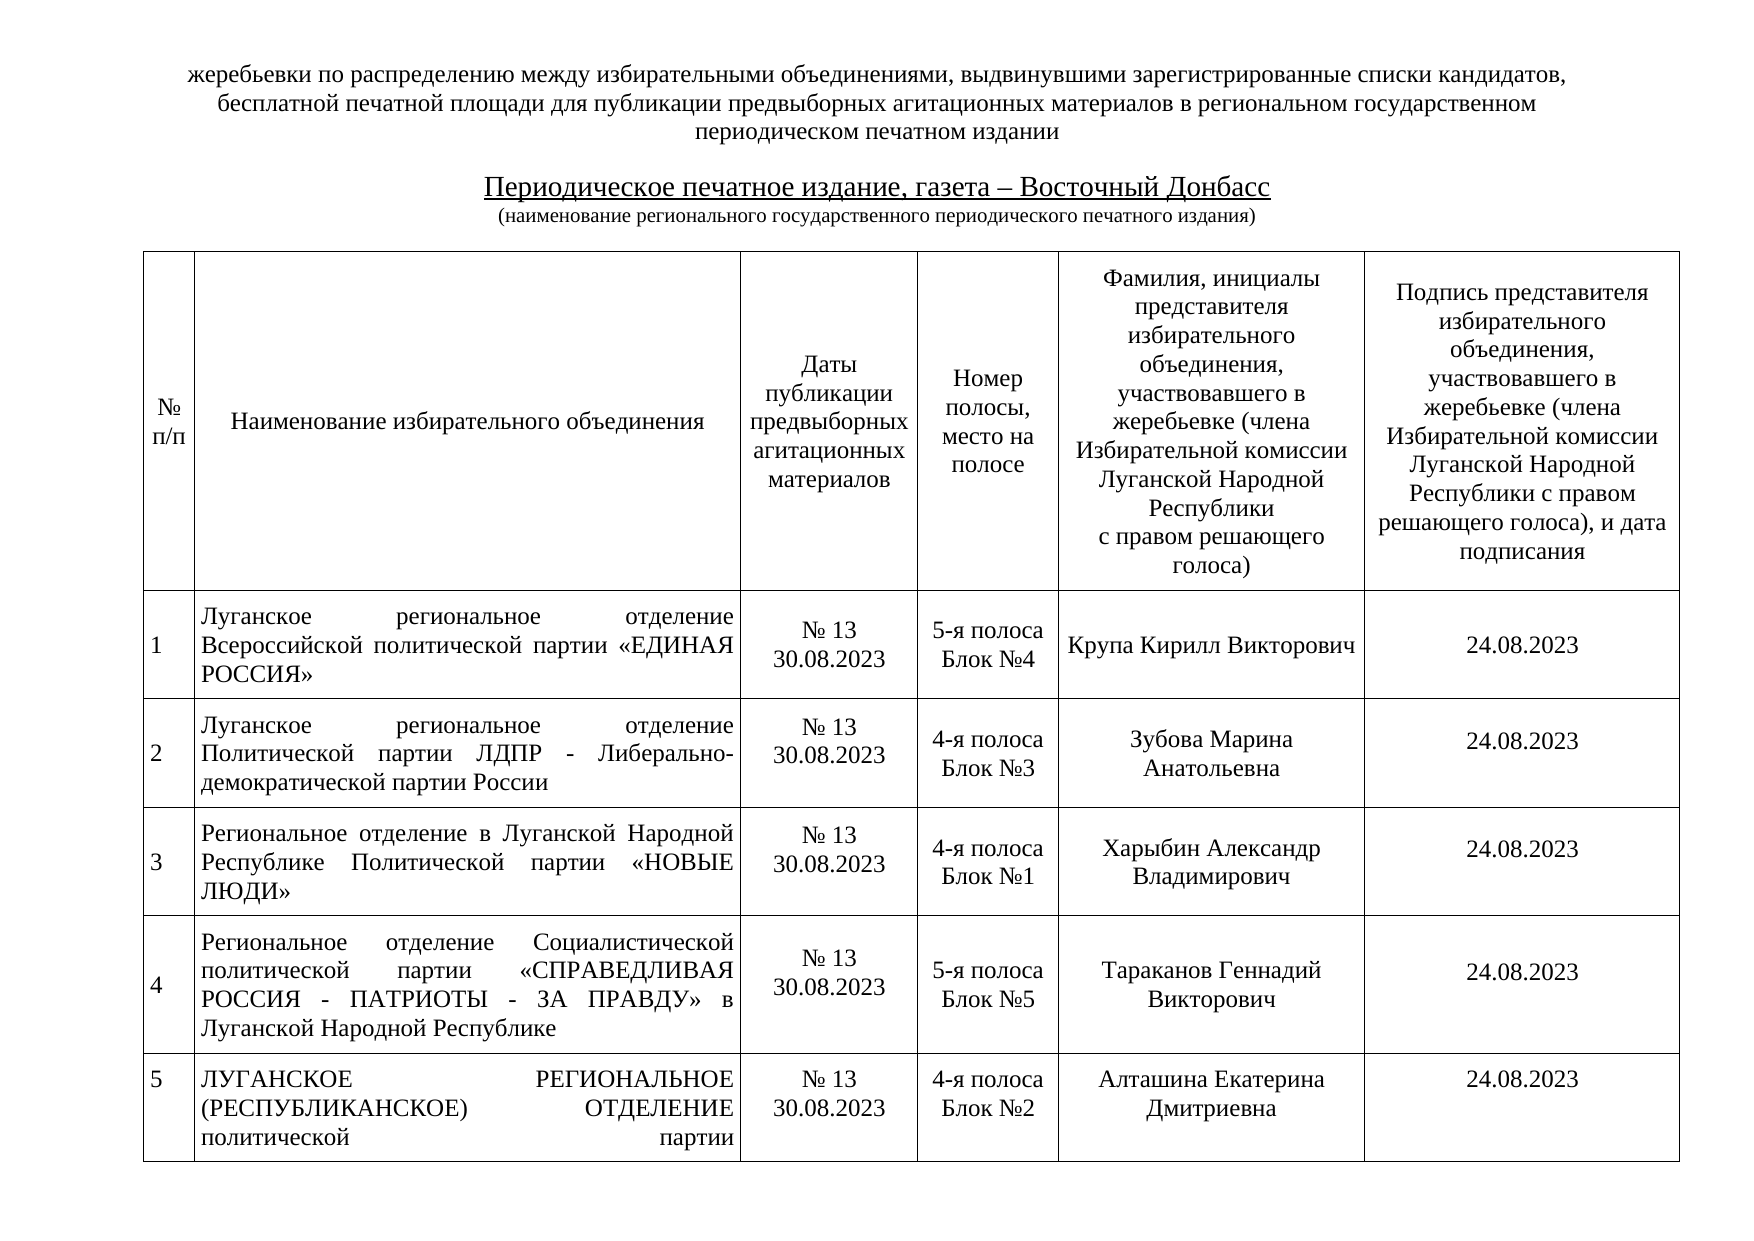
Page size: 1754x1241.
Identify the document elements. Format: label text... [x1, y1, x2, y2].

table_cell 1 [144, 591, 194, 698]
table_cell № 13 30.08.2023 [741, 916, 917, 1052]
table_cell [1059, 1054, 1364, 1161]
table_cell 24.08.2023 [1365, 916, 1679, 1052]
table_cell 5-я полоса Блок №4 [918, 591, 1058, 698]
table_cell № 13 30.08.2023 [741, 808, 917, 915]
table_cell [195, 1054, 740, 1161]
table_cell 2 [144, 699, 194, 807]
table_cell 4-я полоса Блок №3 [918, 699, 1058, 807]
table_header № п/п [144, 252, 194, 589]
table_cell Луганское региональное отделение Всероссийской политической партии «ЕДИНАЯ РОССИЯ» [195, 591, 740, 698]
table_cell 5-я полоса Блок №5 [918, 916, 1058, 1052]
text жеребьевки по распределению между избирательными объединениями, выдвинувшими зарегистрированные списки кандидатов, бесплатной печатной площади для публикации предвыборных агитационных материалов в региональном государственном периодическом печатном издании [150, 59, 1604, 145]
table_cell 24.08.2023 [1365, 699, 1679, 807]
table_cell № 13 30.08.2023 [741, 1054, 917, 1161]
table_cell 24.08.2023 [1365, 591, 1679, 698]
table_cell № 13 30.08.2023 [741, 591, 917, 698]
table_cell 24.08.2023 [1365, 808, 1679, 915]
table_header Наименование избирательного объединения [195, 252, 740, 589]
table_header Даты публикации предвыборных агитационных материалов [741, 252, 917, 589]
table_cell Региональное отделение Социалистической политической партии «СПРАВЕДЛИВАЯ РОССИЯ - ПАТРИОТЫ - ЗА ПРАВДУ» в Луганской Народной Республике [195, 916, 740, 1052]
table_cell 4 [144, 916, 194, 1052]
text Периодическое печатное издание, газета – Восточный Донбасс [150, 169, 1604, 203]
table_cell Харыбин Александр Владимирович [1059, 808, 1364, 915]
table_header Фамилия, инициалы представителя избирательного объединения, участвовавшего в жеребьевке (члена Избирательной комиссии Луганской Народной Республики с правом решающего голоса) [1059, 252, 1364, 589]
text (наименование регионального государственного периодического печатного издания) [150, 203, 1604, 227]
table_cell Крупа Кирилл Викторович [1059, 591, 1364, 698]
table_header Подпись представителя избирательного объединения, участвовавшего в жеребьевке (члена Избирательной комиссии Луганской Народной Республики с правом решающего голоса), и дата подписания [1365, 252, 1679, 589]
table_cell № 13 30.08.2023 [741, 699, 917, 807]
table_cell 3 [144, 808, 194, 915]
table_cell Луганское региональное отделение Политической партии ЛДПР - Либерально-демократической партии России [195, 699, 740, 807]
table_cell Зубова Марина Анатольевна [1059, 699, 1364, 807]
table_cell Тараканов Геннадий Викторович [1059, 916, 1364, 1052]
table_header Номер полосы, место на полосе [918, 252, 1058, 589]
table_cell Региональное отделение в Луганской Народной Республике Политической партии «НОВЫЕ ЛЮДИ» [195, 808, 740, 915]
table_cell 24.08.2023 [1365, 1054, 1679, 1161]
table_cell 5 [144, 1054, 194, 1161]
table_cell 4-я полоса Блок №2 [918, 1054, 1058, 1161]
table_cell 4-я полоса Блок №1 [918, 808, 1058, 915]
